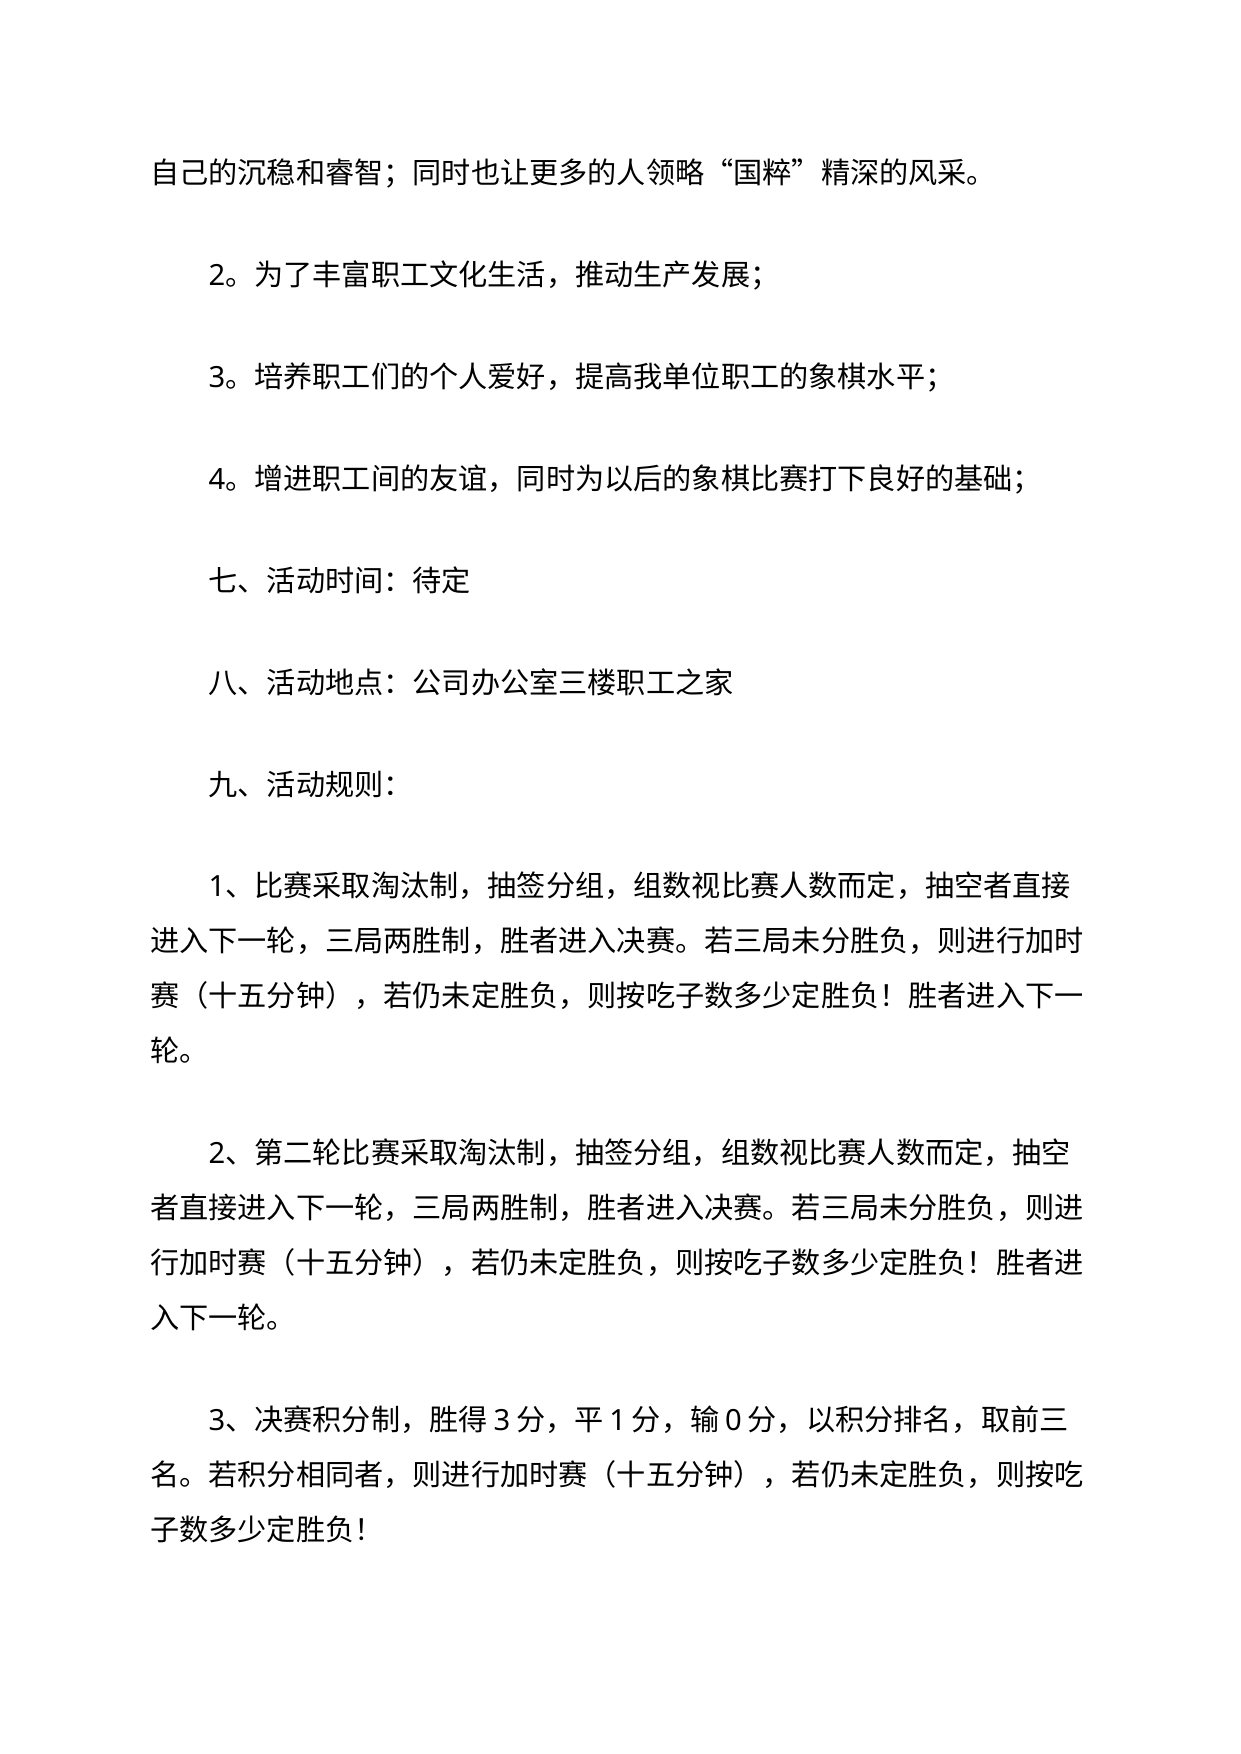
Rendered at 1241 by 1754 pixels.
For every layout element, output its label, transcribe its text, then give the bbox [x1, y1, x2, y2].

text 九、活动规则： [150, 761, 1090, 803]
text 2、第二轮比赛采取淘汰制，抽签分组，组数视比赛人数而定，抽空者直接进入下一轮，三局两胜制，胜者进入决赛。若三局未分胜负，则进行加时赛（十五分钟），若仍未定胜负，则按吃子数多少定胜负！胜者进入下一轮。 [150, 1129, 1090, 1337]
text 2。为了丰富职工文化生活，推动生产发展； [150, 252, 1090, 294]
text 3。培养职工们的个人爱好，提高我单位职工的象棋水平； [150, 354, 1090, 396]
text 八、活动地点：公司办公室三楼职工之家 [150, 659, 1090, 702]
text 3、决赛积分制，胜得3分，平1分，输0分，以积分排名，取前三名。若积分相同者，则进行加时赛（十五分钟），若仍未定胜负，则按吃子数多少定胜负！ [150, 1396, 1090, 1548]
text 1、比赛采取淘汰制，抽签分组，组数视比赛人数而定，抽空者直接进入下一轮，三局两胜制，胜者进入决赛。若三局未分胜负，则进行加时赛（十五分钟），若仍未定胜负，则按吃子数多少定胜负！胜者进入下一轮。 [150, 863, 1090, 1070]
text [150, 150, 1090, 192]
text 七、活动时间：待定 [150, 558, 1090, 600]
text 4。增进职工间的友谊，同时为以后的象棋比赛打下良好的基础； [150, 456, 1090, 498]
